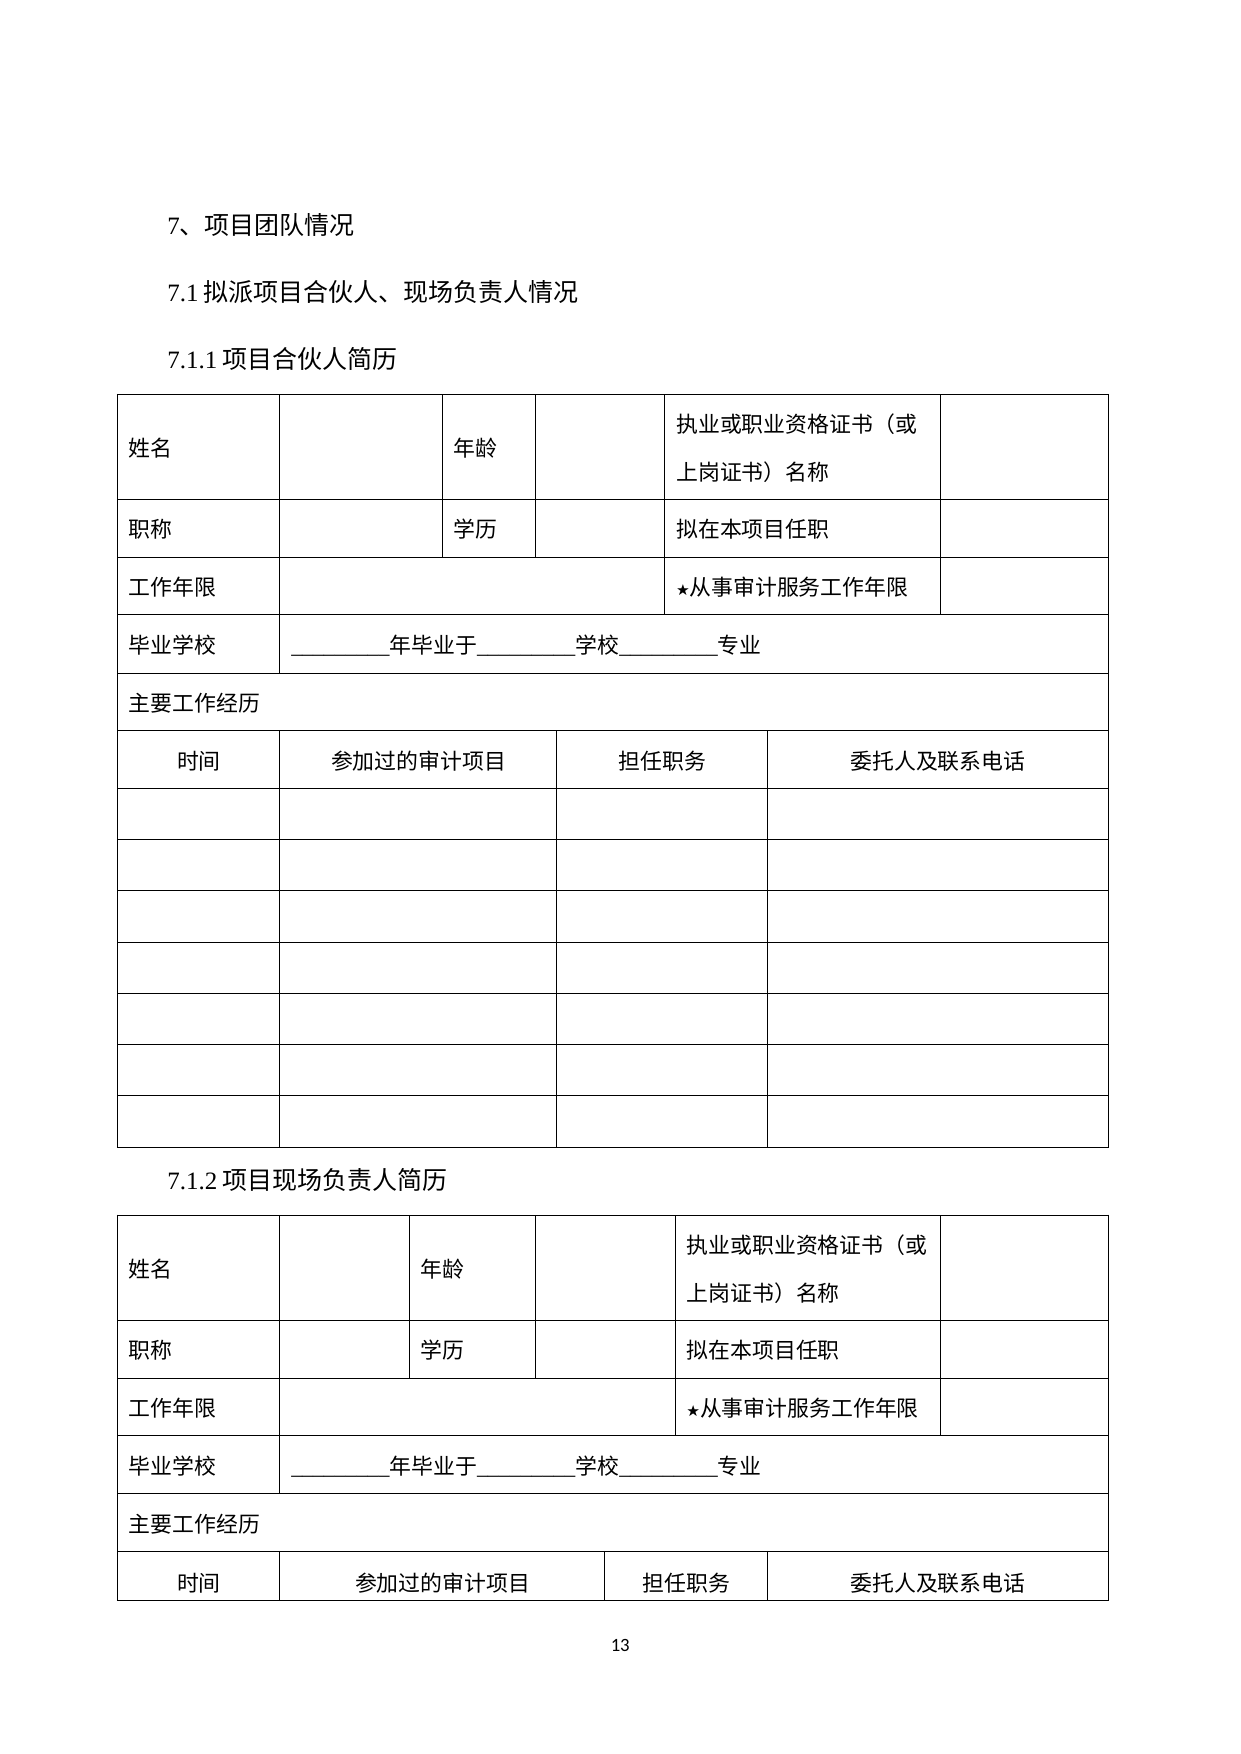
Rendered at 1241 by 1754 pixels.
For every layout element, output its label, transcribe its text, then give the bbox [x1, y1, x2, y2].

table_header 姓名 [118, 1216, 279, 1320]
table_cell [280, 1379, 675, 1435]
table_cell 学历 [443, 500, 535, 557]
table_cell [118, 994, 279, 1044]
table_cell 委托人及联系电话 [768, 1552, 1108, 1600]
table_cell 毕业学校 [118, 1436, 279, 1493]
table_cell [557, 943, 767, 993]
text 7.1拟派项目合伙人、现场负责人情况 [117, 272, 1123, 309]
table_cell [768, 789, 1108, 839]
table_cell 职称 [118, 500, 279, 557]
table_cell 工作年限 [118, 1379, 279, 1435]
table_header [536, 1216, 675, 1320]
table_cell [118, 840, 279, 890]
table_cell [118, 1045, 279, 1095]
table_cell 时间 [118, 731, 279, 788]
table_cell [280, 891, 556, 942]
table_cell [557, 1096, 767, 1147]
table_cell [768, 994, 1108, 1044]
table_header [536, 395, 664, 499]
table_cell 委托人及联系电话 [768, 731, 1108, 788]
table_cell 参加过的审计项目 [280, 731, 556, 788]
table_cell [280, 840, 556, 890]
table_cell [557, 840, 767, 890]
table_header 年龄 [410, 1216, 535, 1320]
table_cell [280, 943, 556, 993]
table_cell ★从事审计服务工作年限 [665, 558, 940, 614]
table_cell 参加过的审计项目 [280, 1552, 604, 1600]
text 7.1.2项目现场负责人简历 [117, 1160, 1123, 1196]
table_header 执业或职业资格证书（或上岗证书）名称 [665, 395, 940, 499]
table_header [941, 395, 1108, 499]
table_cell 主要工作经历 [118, 1494, 1108, 1551]
table_cell 拟在本项目任职 [665, 500, 940, 557]
table_cell 毕业学校 [118, 615, 279, 672]
table_cell 职称 [118, 1321, 279, 1377]
table_cell [536, 500, 664, 557]
table_cell [557, 1045, 767, 1095]
table_cell _________年毕业于_________学校_________专业 [280, 1436, 1108, 1493]
table_cell _________年毕业于_________学校_________专业 [280, 615, 1108, 672]
table_header 执业或职业资格证书（或上岗证书）名称 [676, 1216, 940, 1320]
table_cell [536, 1321, 675, 1377]
table_cell 拟在本项目任职 [676, 1321, 940, 1377]
table_cell [768, 891, 1108, 942]
table_cell ★从事审计服务工作年限 [676, 1379, 940, 1435]
table_cell [941, 558, 1108, 614]
table_header [941, 1216, 1108, 1320]
table_cell [280, 1045, 556, 1095]
table_cell [280, 558, 664, 614]
table_cell 担任职务 [557, 731, 767, 788]
table_cell 主要工作经历 [118, 674, 1108, 730]
table_cell [118, 943, 279, 993]
text 7.1.1项目合伙人简历 [117, 339, 1123, 376]
table_header [280, 395, 442, 499]
table_cell [768, 840, 1108, 890]
table_header [280, 1216, 409, 1320]
table_header 姓名 [118, 395, 279, 499]
table_cell [280, 789, 556, 839]
table_cell [941, 1321, 1108, 1377]
table_cell [941, 1379, 1108, 1435]
table_cell [941, 500, 1108, 557]
table_cell 学历 [410, 1321, 535, 1377]
table_header 年龄 [443, 395, 535, 499]
table_cell [768, 943, 1108, 993]
text 7、项目团队情况 [117, 206, 1123, 242]
table_cell [768, 1045, 1108, 1095]
table_cell [280, 994, 556, 1044]
table_cell [280, 500, 442, 557]
table_cell [118, 789, 279, 839]
table_cell [280, 1096, 556, 1147]
table_cell [557, 994, 767, 1044]
table_cell [557, 789, 767, 839]
table_cell [768, 1096, 1108, 1147]
table_cell 时间 [118, 1552, 279, 1600]
table_cell [280, 1321, 409, 1377]
table_cell [557, 891, 767, 942]
table_cell 工作年限 [118, 558, 279, 614]
table_cell 担任职务 [605, 1552, 767, 1600]
table_cell [118, 1096, 279, 1147]
table_cell [118, 891, 279, 942]
